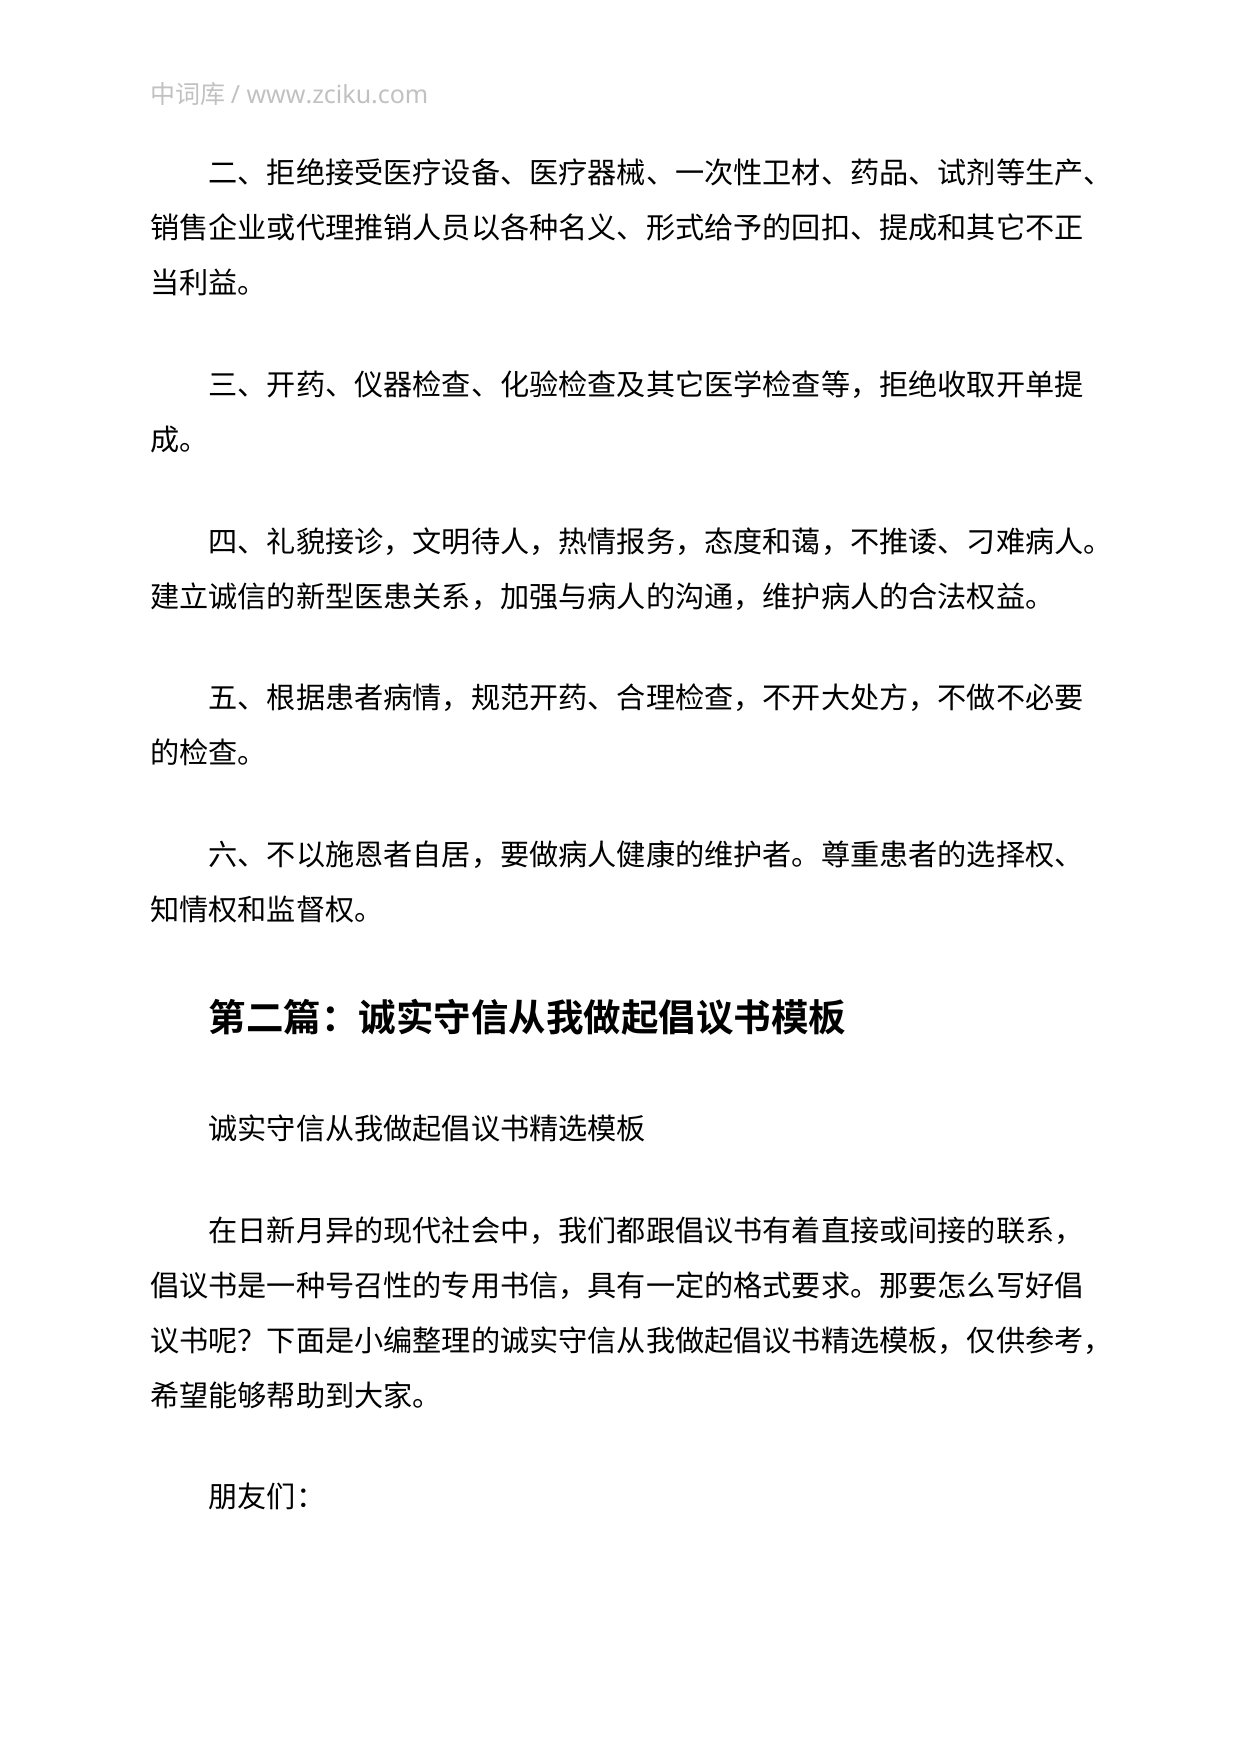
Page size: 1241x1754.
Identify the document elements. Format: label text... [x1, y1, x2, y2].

text 三、开药、仪器检查、化验检查及其它医学检查等，拒绝收取开单提成。 [150, 362, 1090, 459]
text 诚实守信从我做起倡议书精选模板 [150, 1106, 1090, 1148]
text 二、拒绝接受医疗设备、医疗器械、一次性卫材、药品、试剂等生产、销售企业或代理推销人员以各种名义、形式给予的回扣、提成和其它不正当利益。 [150, 150, 1090, 302]
text 朋友们： [150, 1474, 1090, 1516]
text 六、不以施恩者自居，要做病人健康的维护者。尊重患者的选择权、知情权和监督权。 [150, 832, 1090, 929]
text 五、根据患者病情，规范开药、合理检查，不开大处方，不做不必要的检查。 [150, 675, 1090, 772]
text 四、礼貌接诊，文明待人，热情报务，态度和蔼，不推诿、刁难病人。建立诚信的新型医患关系，加强与病人的沟通，维护病人的合法权益。 [150, 518, 1090, 615]
text 第二篇：诚实守信从我做起倡议书模板 [150, 988, 1090, 1042]
text 在日新月异的现代社会中，我们都跟倡议书有着直接或间接的联系，倡议书是一种号召性的专用书信，具有一定的格式要求。那要怎么写好倡议书呢？下面是小编整理的诚实守信从我做起倡议书精选模板，仅供参考，希望能够帮助到大家。 [150, 1207, 1090, 1414]
